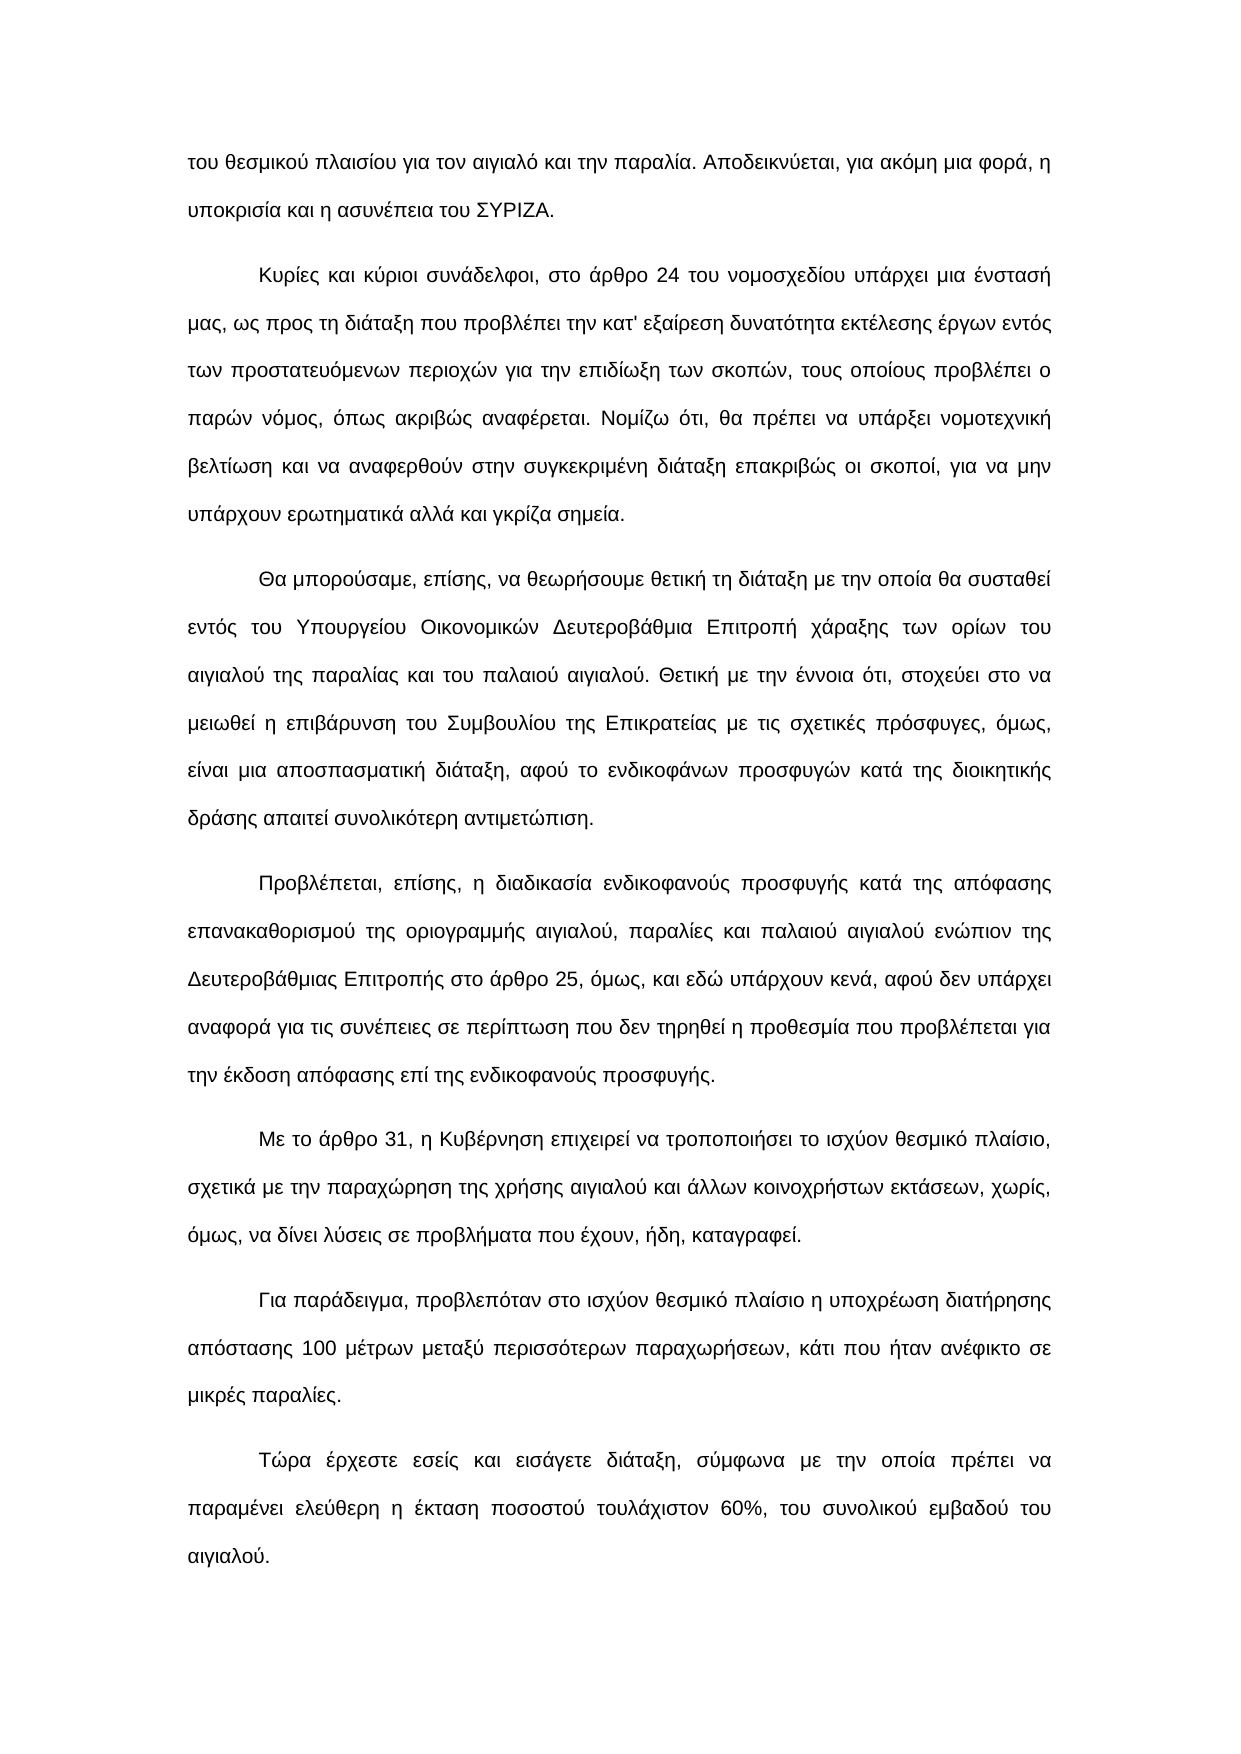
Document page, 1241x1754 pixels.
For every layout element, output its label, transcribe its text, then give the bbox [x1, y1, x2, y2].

text Προβλέπεται, επίσης, η διαδικασία ενδικοφανούς προσφυγής κατά της απόφασης επανακαθορισμού της οριογραμμής αιγιαλού, παραλίες και παλαιού αιγιαλού ενώπιον της Δευτεροβάθμιας Επιτροπής στο άρθρο 25, όμως, και εδώ υπάρχουν κενά, αφού δεν υπάρχει αναφορά για τις συνέπειες σε περίπτωση που δεν τηρηθεί η προθεσμία που προβλέπεται για την έκδοση απόφασης επί της ενδικοφανούς προσφυγής. [187, 871, 1053, 1086]
text Με το άρθρο 31, η Κυβέρνηση επιχειρεί να τροποποιήσει το ισχύον θεσμικό πλαίσιο, σχετικά με την παραχώρηση της χρήσης αιγιαλού και άλλων κοινοχρήστων εκτάσεων, χωρίς, όμως, να δίνει λύσεις σε προβλήματα που έχουν, ήδη, καταγραφεί. [187, 1127, 1053, 1247]
text Θα μπορούσαμε, επίσης, να θεωρήσουμε θετική τη διάταξη με την οποία θα συσταθεί εντός του Υπουργείου Οικονομικών Δευτεροβάθμια Επιτροπή χάραξης των ορίων του αιγιαλού της παραλίας και του παλαιού αιγιαλού. Θετική με την έννοια ότι, στοχεύει στο να μειωθεί η επιβάρυνση του Συμβουλίου της Επικρατείας με τις σχετικές πρόσφυγες, όμως, είναι μια αποσπασματική διάταξη, αφού το ενδικοφάνων προσφυγών κατά της διοικητικής δράσης απαιτεί συνολικότερη αντιμετώπιση. [187, 567, 1053, 830]
text Κυρίες και κύριοι συνάδελφοι, στο άρθρο 24 του νομοσχεδίου υπάρχει μια ένστασή μας, ως προς τη διάταξη που προβλέπει την κατ' εξαίρεση δυνατότητα εκτέλεσης έργων εντός των προστατευόμενων περιοχών για την επιδίωξη των σκοπών, τους οποίους προβλέπει ο παρών νόμος, όπως ακριβώς αναφέρεται. Νομίζω ότι, θα πρέπει να υπάρξει νομοτεχνική βελτίωση και να αναφερθούν στην συγκεκριμένη διάταξη επακριβώς οι σκοποί, για να μην υπάρχουν ερωτηματικά αλλά και γκρίζα σημεία. [187, 262, 1053, 526]
text Τώρα έρχεστε εσείς και εισάγετε διάταξη, σύμφωνα με την οποία πρέπει να παραμένει ελεύθερη η έκταση ποσοστού τουλάχιστον 60%, του συνολικού εμβαδού του αιγιαλού. [187, 1448, 1053, 1568]
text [187, 150, 1053, 222]
text Για παράδειγμα, προβλεπόταν στο ισχύον θεσμικό πλαίσιο η υποχρέωση διατήρησης απόστασης 100 μέτρων μεταξύ περισσότερων παραχωρήσεων, κάτι που ήταν ανέφικτο σε μικρές παραλίες. [187, 1287, 1053, 1407]
